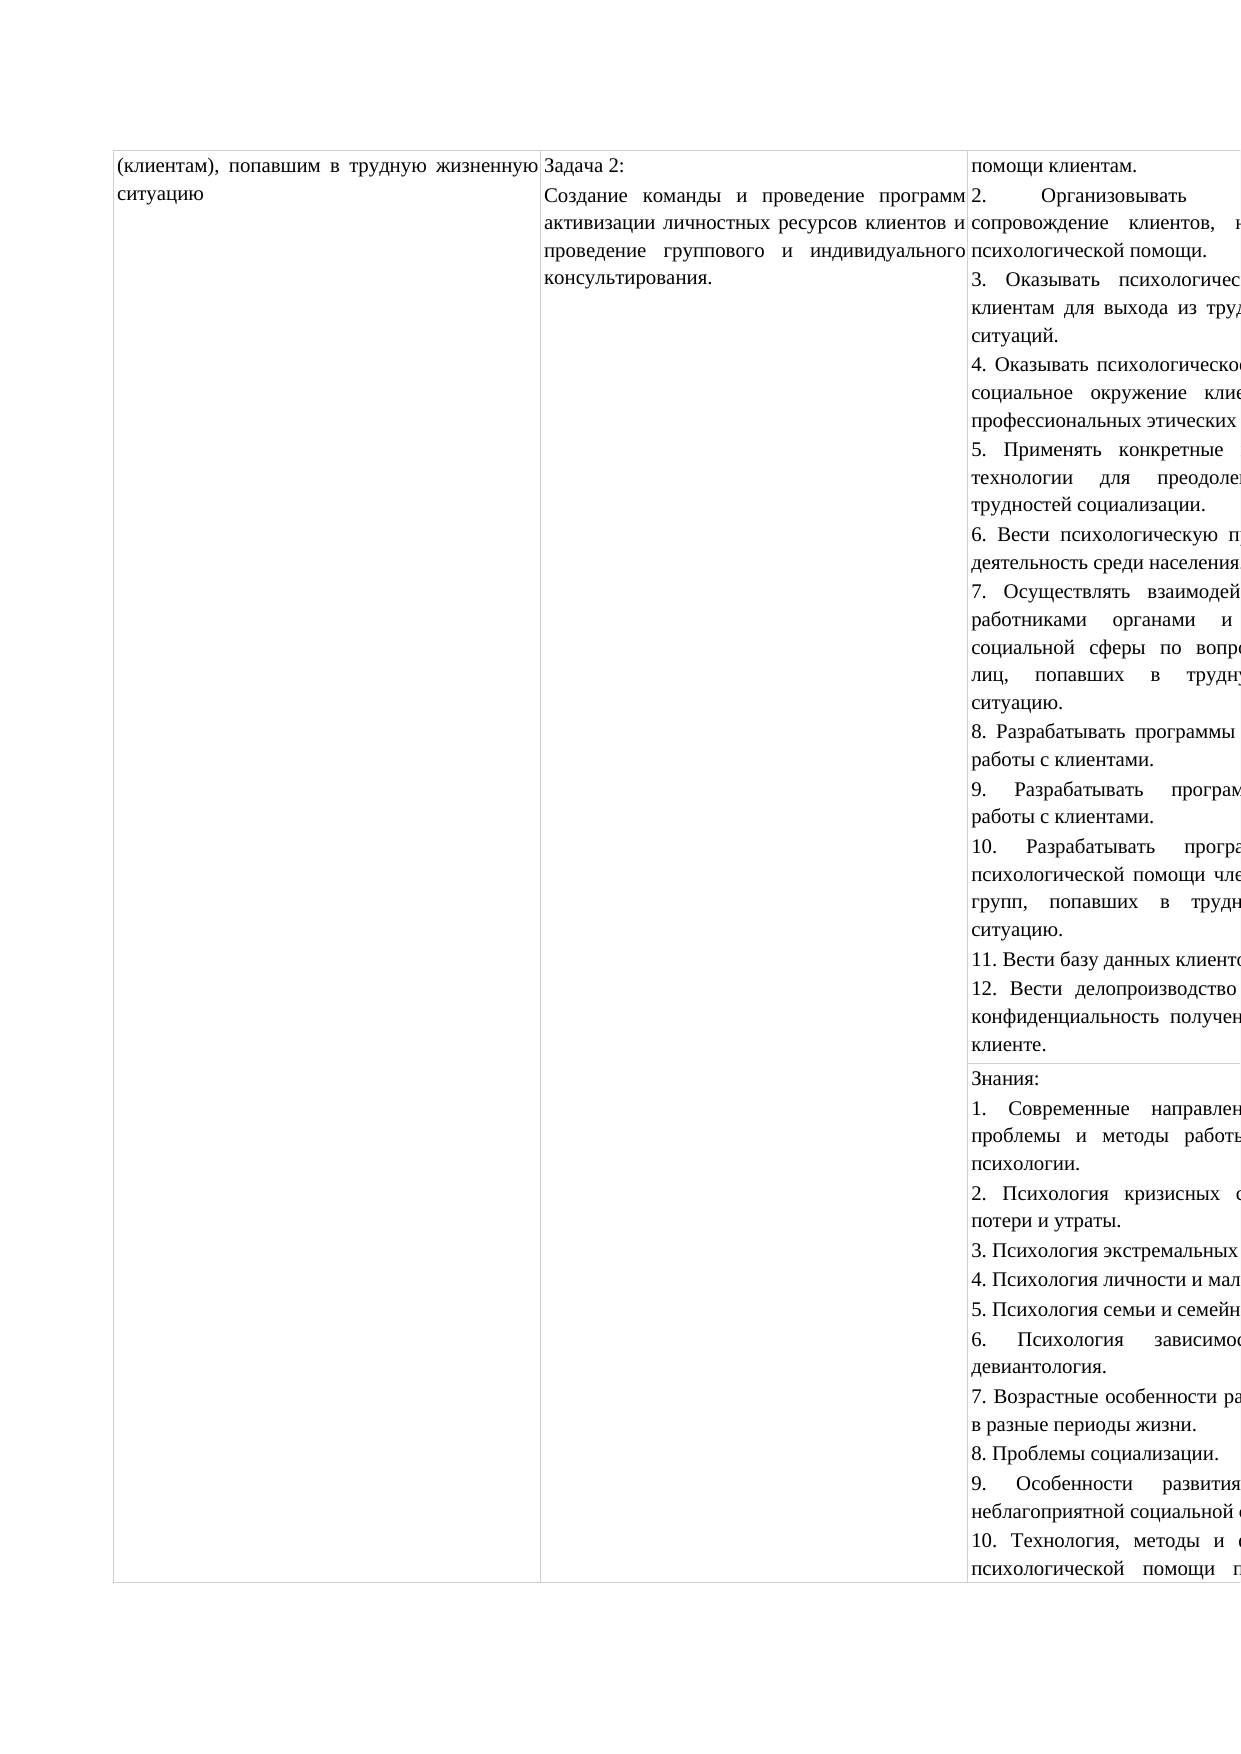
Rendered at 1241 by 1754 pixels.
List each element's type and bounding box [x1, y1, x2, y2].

table_cell [541, 151, 967, 1582]
table_cell [968, 151, 1240, 1063]
table_cell [968, 1064, 1240, 1582]
table_cell [114, 151, 540, 1582]
